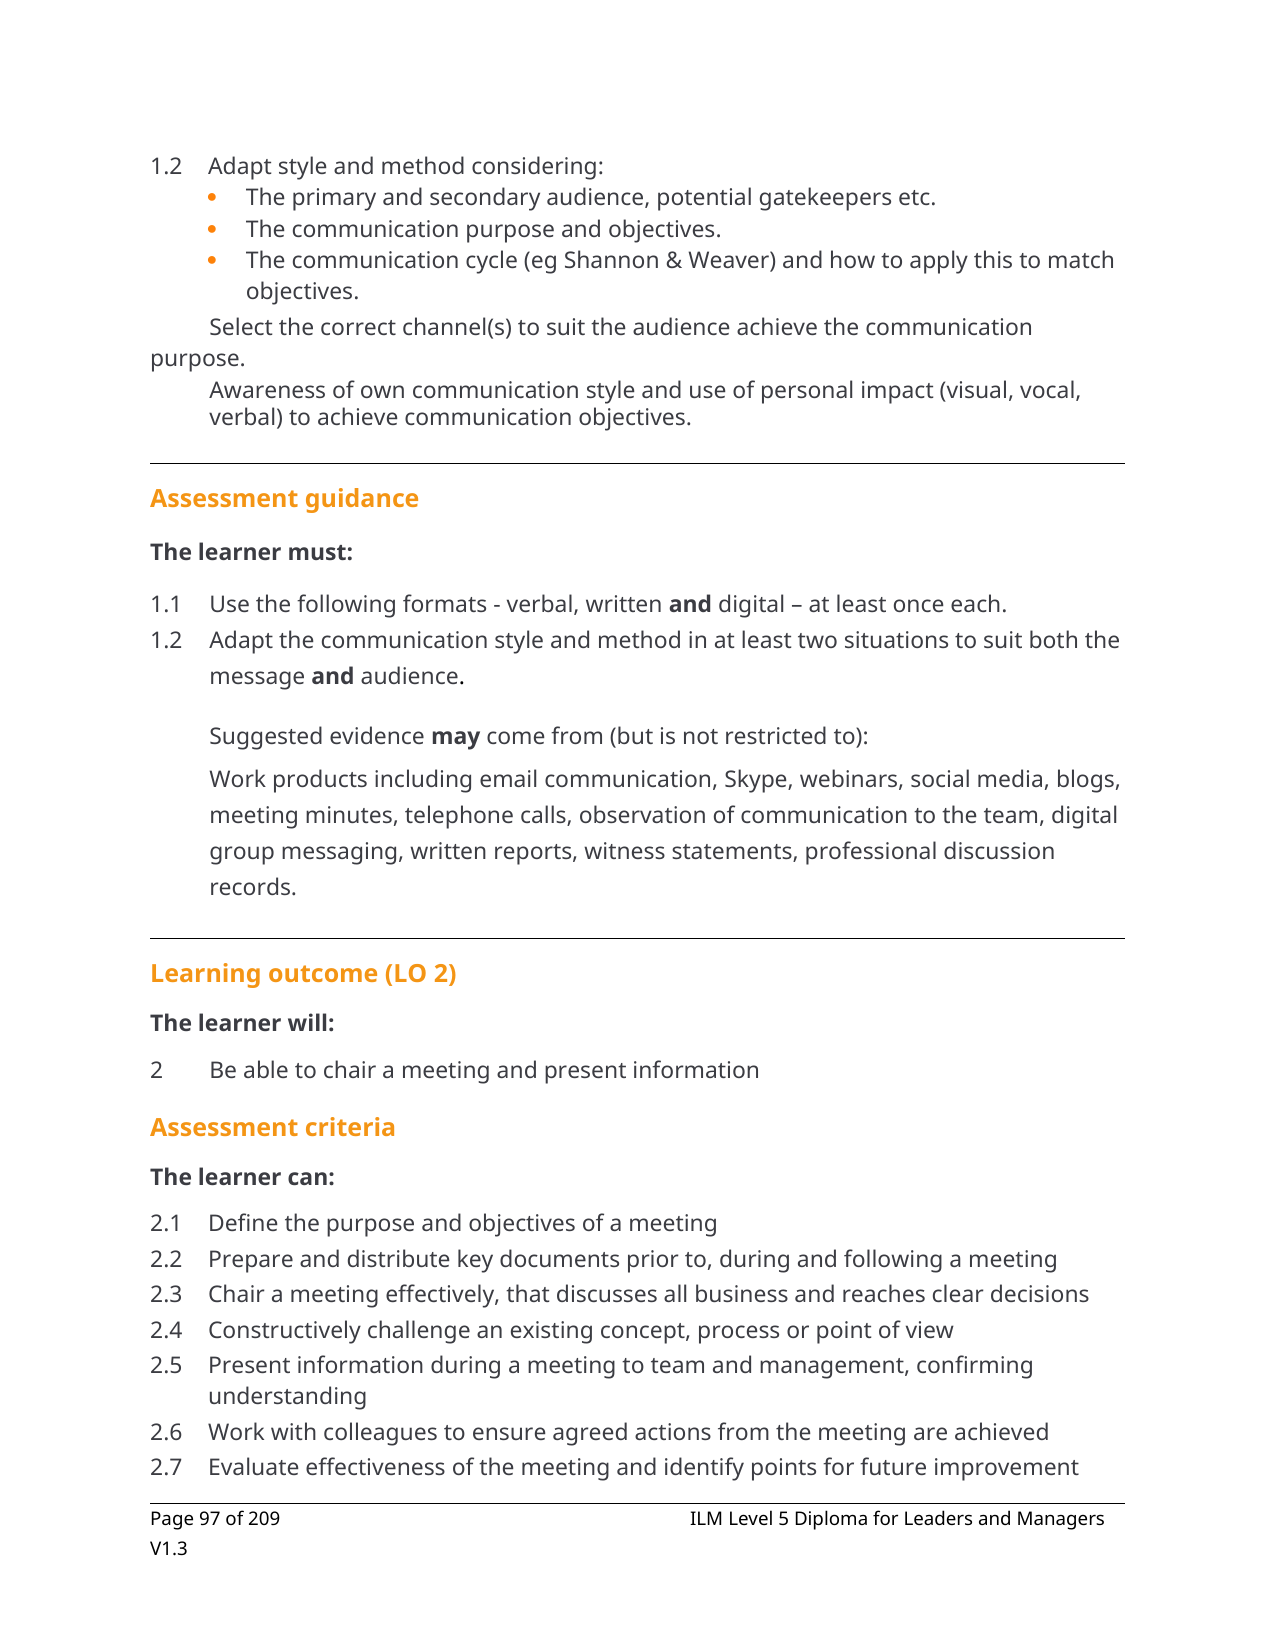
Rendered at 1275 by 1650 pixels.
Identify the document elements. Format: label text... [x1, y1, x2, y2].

list Adapt style and method considering: [150, 150, 1125, 181]
list The communication cycle (eg Shannon & Weaver) and how to apply this to match objectives. [208, 244, 1125, 306]
list Define the purpose and objectives of a meeting [150, 1207, 1125, 1239]
text Suggested evidence may come from (but is not restricted to): [209, 723, 1125, 750]
list The communication purpose and objectives. [208, 212, 1125, 244]
list Work with colleagues to ensure agreed actions from the meeting are achieved [150, 1416, 1125, 1447]
list The primary and secondary audience, potential gatekeepers etc. [208, 181, 1125, 212]
list Chair a meeting effectively, that discusses all business and reaches clear decisions [150, 1278, 1125, 1309]
list Constructively challenge an existing concept, process or point of view [150, 1314, 1125, 1345]
text The learner can: [150, 1165, 1125, 1191]
list Present information during a meeting to team and management, confirming understanding [150, 1349, 1125, 1412]
text Assessment guidance [150, 464, 1125, 515]
list 1.1 Use the following formats - verbal, written and digital – at least once each. [150, 588, 1125, 619]
list 1.2 Adapt the communication style and method in at least two situations to suit both the message and audience. [150, 624, 1125, 691]
text The learner will: [150, 1011, 1125, 1037]
list The learner must: [150, 536, 1125, 567]
text Select the correct channel(s) to suit the audience achieve the communication purpose. [150, 310, 1125, 373]
list Prepare and distribute key documents prior to, during and following a meeting [150, 1243, 1125, 1274]
text Awareness of own communication style and use of personal impact (visual, vocal, verbal) to achieve communication objectives. [194, 377, 1125, 431]
text Work products including email communication, Skype, webinars, social media, blogs, meeting minutes, telephone calls, observation of communication to the team, digital group messaging, written reports, witness statements, professional discussion records. [209, 763, 1125, 902]
list Evaluate effectiveness of the meeting and identify points for future improvement [150, 1451, 1125, 1482]
text 2 Be able to chair a meeting and present information [150, 1053, 1125, 1085]
text Assessment criteria [150, 1110, 494, 1144]
text Learning outcome (LO 2) [150, 939, 1125, 990]
